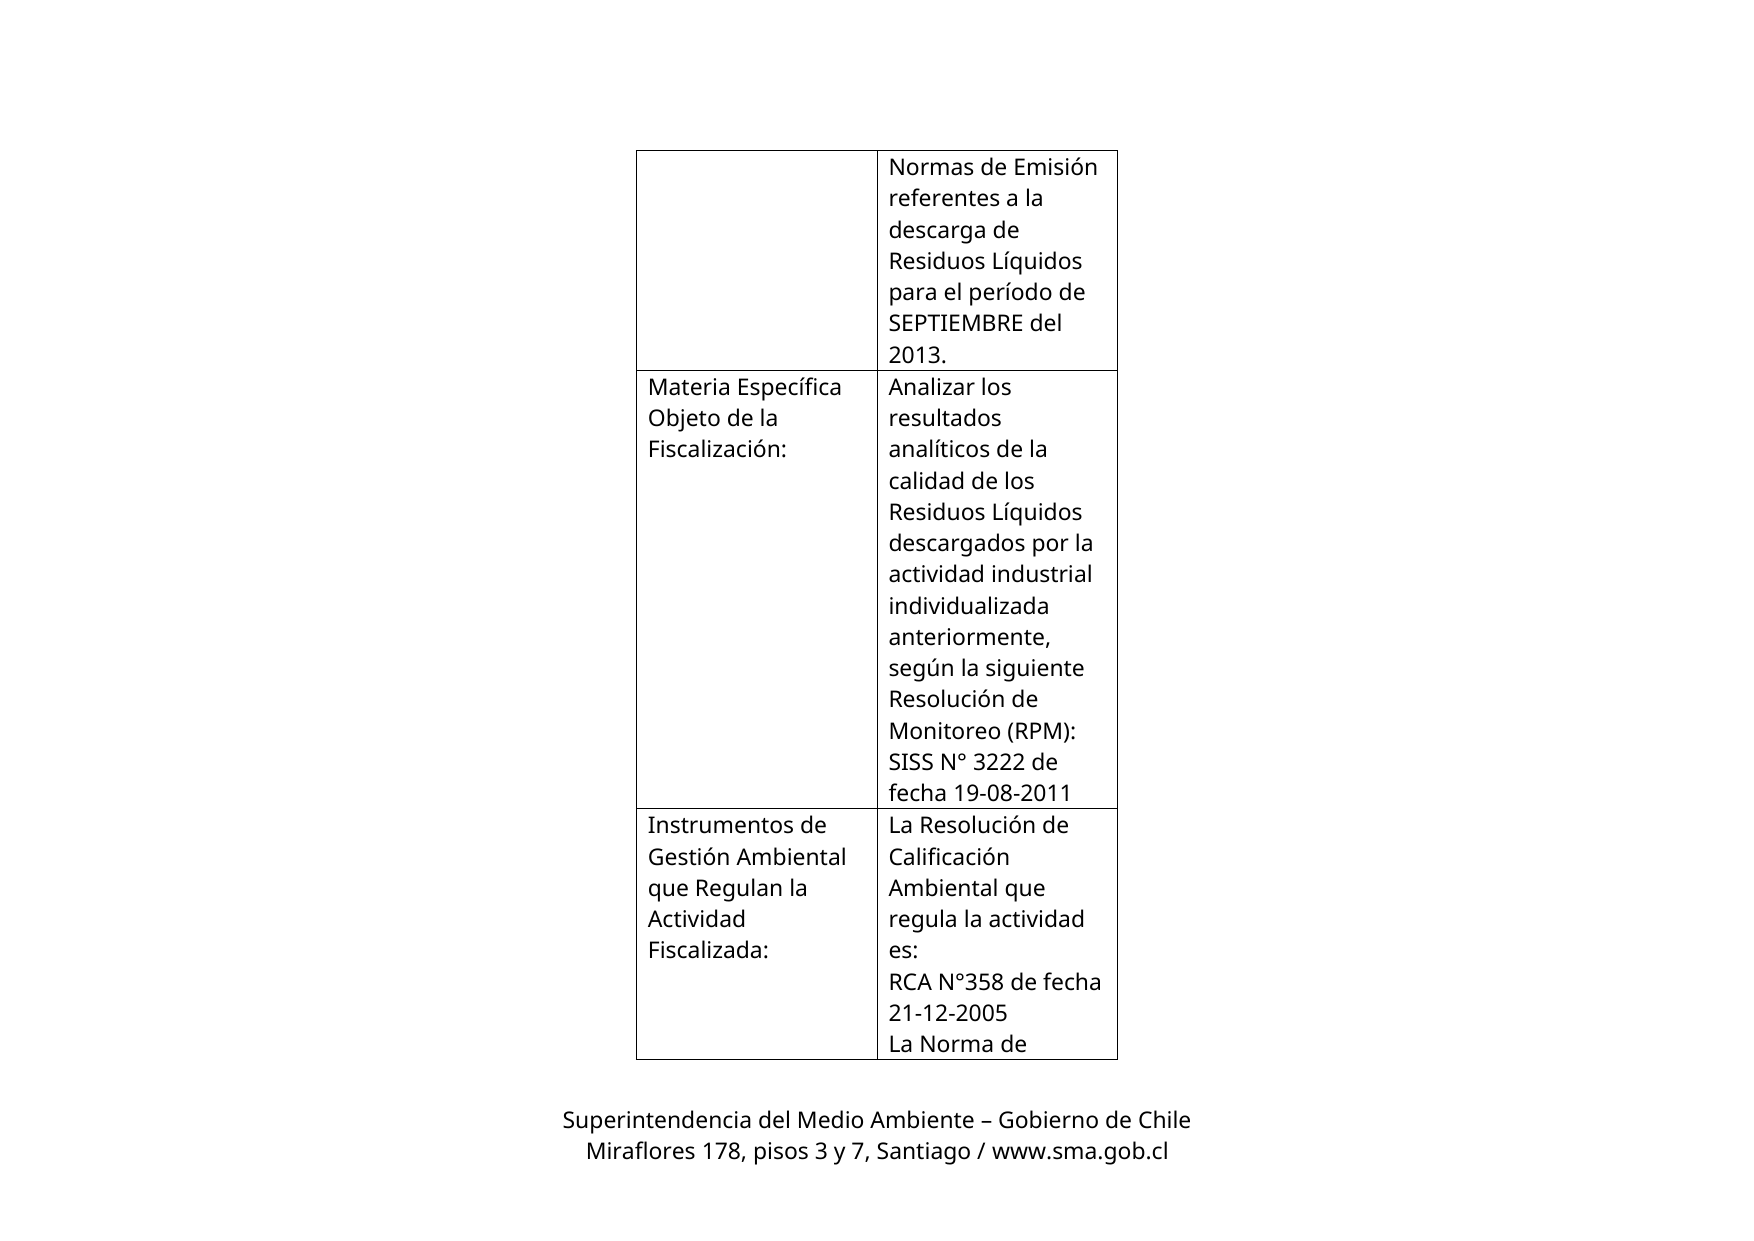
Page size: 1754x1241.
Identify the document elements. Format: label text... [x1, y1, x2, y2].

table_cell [878, 809, 1117, 1059]
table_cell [637, 809, 877, 1059]
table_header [637, 151, 877, 370]
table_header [878, 151, 1117, 370]
table_cell Analizar los resultados analíticos de la calidad de los Residuos Líquidos descargados por la actividad industrial individualizada anteriormente, según la siguiente Resolución de Monitoreo (RPM): SISS N° 3222 de fecha 19-08-2011 [878, 371, 1117, 808]
table_cell Materia Específica Objeto de la Fiscalización: [637, 371, 877, 808]
